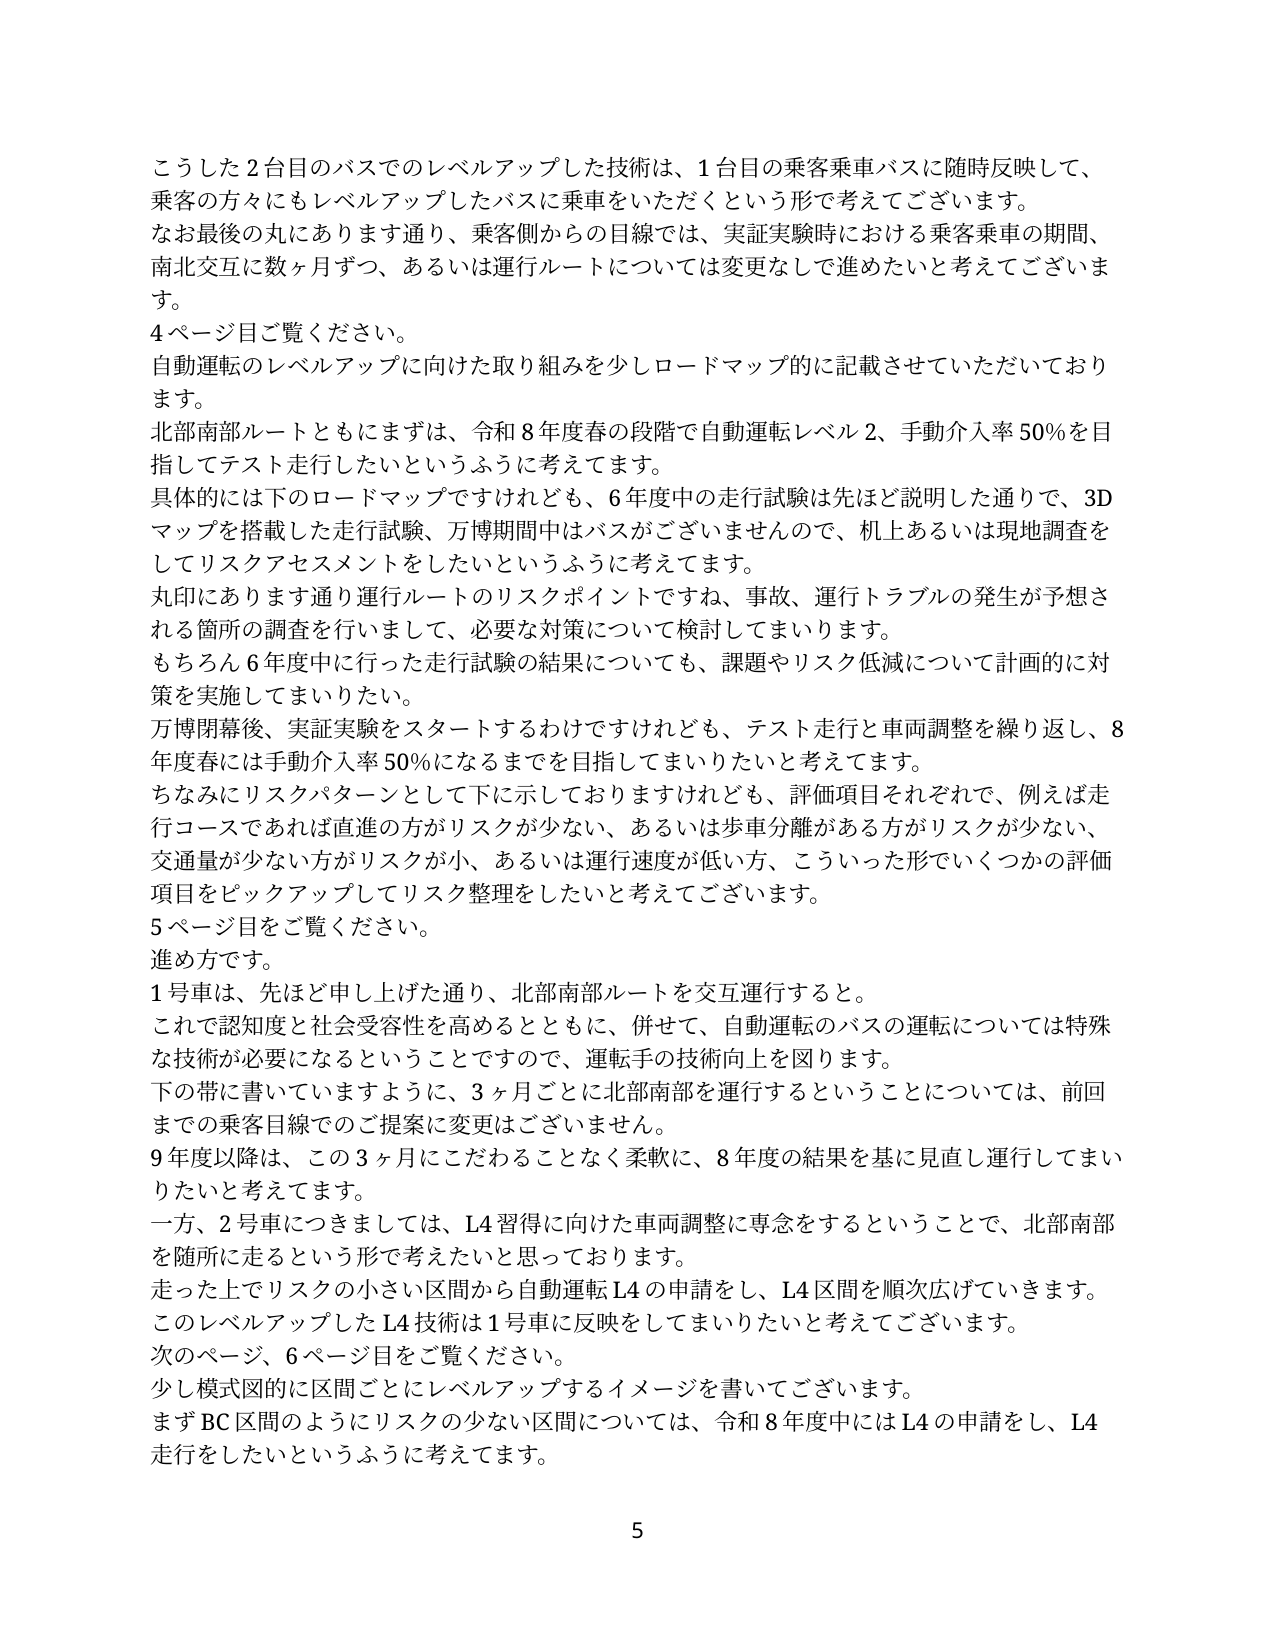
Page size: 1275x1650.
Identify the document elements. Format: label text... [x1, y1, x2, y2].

text 5ページ目をご覧ください。 [150, 908, 1125, 942]
text こうした2台目のバスでのレベルアップした技術は、1台目の乗客乗車バスに随時反映して、乗客の方々にもレベルアップしたバスに乗車をいただくという形で考えてございます。 [150, 150, 1125, 216]
text 1号車は、先ほど申し上げた通り、北部南部ルートを交互運行すると。 [150, 974, 1125, 1008]
text 9年度以降は、この3ヶ月にこだわることなく柔軟に、8年度の結果を基に見直し運行してまいりたいと考えてます。 [150, 1139, 1125, 1206]
text これで認知度と社会受容性を高めるとともに、併せて、自動運転のバスの運転については特殊な技術が必要になるということですので、運転手の技術向上を図ります。 [150, 1008, 1125, 1073]
text 具体的には下のロードマップですけれども、6年度中の走行試験は先ほど説明した通りで、3Dマップを搭載した走行試験、万博期間中はバスがございませんので、机上あるいは現地調査をしてリスクアセスメントをしたいというふうに考えてます。 [150, 480, 1125, 579]
text 自動運転のレベルアップに向けた取り組みを少しロードマップ的に記載させていただいております。 [150, 348, 1125, 414]
text ちなみにリスクパターンとして下に示しておりますけれども、評価項目それぞれで、例えば走行コースであれば直進の方がリスクが少ない、あるいは歩車分離がある方がリスクが少ない、交通量が少ない方がリスクが小、あるいは運行速度が低い方、こういった形でいくつかの評価項目をピックアップしてリスク整理をしたいと考えてございます。 [150, 777, 1125, 908]
text 北部南部ルートともにまずは、令和8年度春の段階で自動運転レベル2、手動介入率50％を目指してテスト走行したいというふうに考えてます。 [150, 414, 1125, 480]
text まずBC区間のようにリスクの少ない区間については、令和8年度中にはL4の申請をし、L4走行をしたいというふうに考えてます。 [150, 1404, 1125, 1470]
text もちろん6年度中に行った走行試験の結果についても、課題やリスク低減について計画的に対策を実施してまいりたい。 [150, 644, 1125, 711]
text 進め方です。 [150, 942, 1125, 974]
text 一方、2号車につきましては、L4習得に向けた車両調整に専念をするということで、北部南部を随所に走るという形で考えたいと思っております。 [150, 1206, 1125, 1272]
text このレベルアップしたL4技術は1号車に反映をしてまいりたいと考えてございます。 [150, 1305, 1125, 1338]
text 万博閉幕後、実証実験をスタートするわけですけれども、テスト走行と車両調整を繰り返し、8年度春には手動介入率50％になるまでを目指してまいりたいと考えてます。 [150, 711, 1125, 777]
text 少し模式図的に区間ごとにレベルアップするイメージを書いてございます。 [150, 1371, 1125, 1404]
text 次のページ、6ページ目をご覧ください。 [150, 1338, 1125, 1371]
text なお最後の丸にあります通り、乗客側からの目線では、実証実験時における乗客乗車の期間、南北交互に数ヶ月ずつ、あるいは運行ルートについては変更なしで進めたいと考えてございます。 [150, 216, 1125, 315]
text 丸印にあります通り運行ルートのリスクポイントですね、事故、運行トラブルの発生が予想される箇所の調査を行いまして、必要な対策について検討してまいります。 [150, 579, 1125, 644]
text 走った上でリスクの小さい区間から自動運転L4の申請をし、L4区間を順次広げていきます。 [150, 1272, 1125, 1305]
text 4ページ目ご覧ください。 [150, 315, 1125, 348]
text 下の帯に書いていますように、3ヶ月ごとに北部南部を運行するということについては、前回までの乗客目線でのご提案に変更はございません。 [150, 1073, 1125, 1139]
